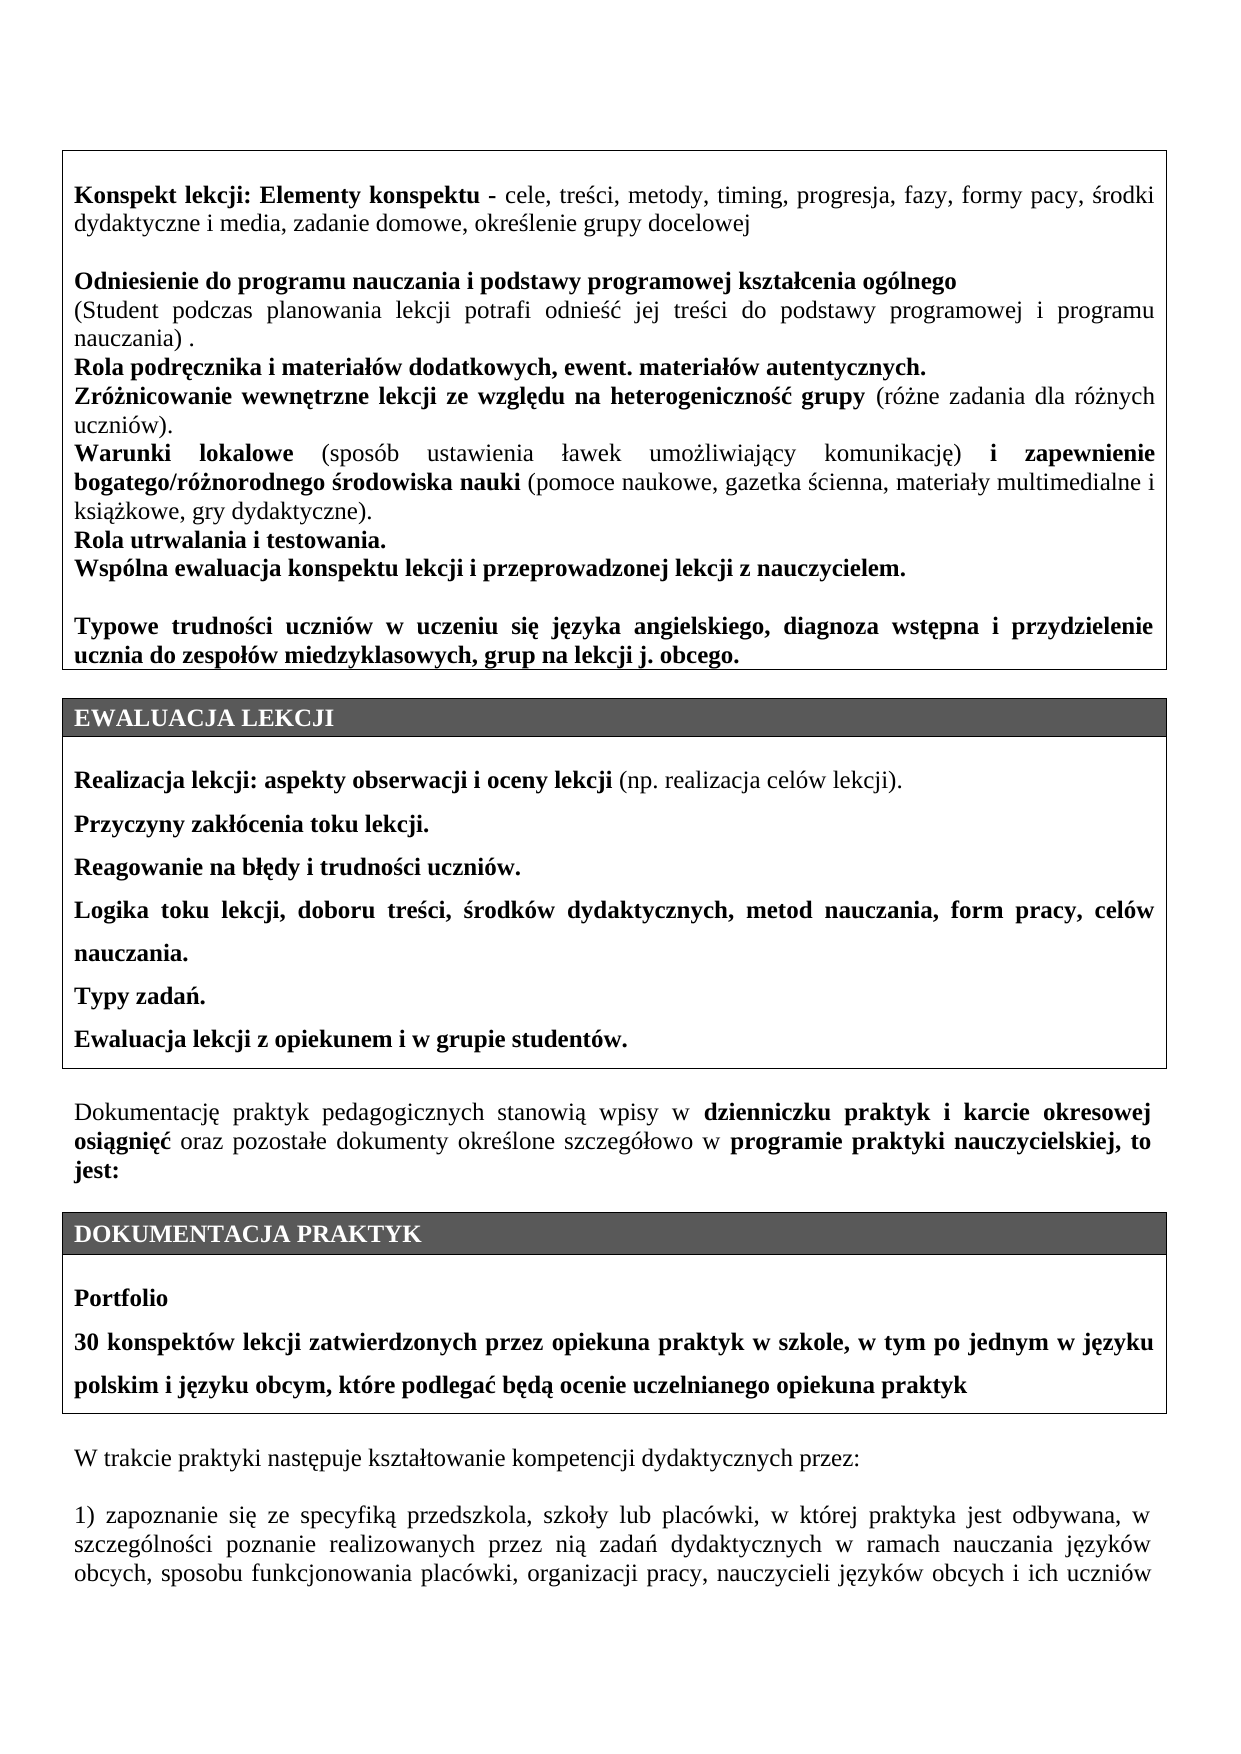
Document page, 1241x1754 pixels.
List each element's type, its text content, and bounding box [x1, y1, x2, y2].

table_cell Realizacja lekcji: aspekty obserwacji i oceny lekcji (np. realizacja celów lekcji). Przyczyny zakłócenia toku lekcji. Reagowanie na błędy i trudności uczniów. Logika toku lekcji, doboru treści, środków dydaktycznych, metod nauczania, form pracy, celów nauczania. Typy zadań. Ewaluacja lekcji z opiekunem i w grupie studentów. [63, 737, 1166, 1067]
text W trakcie praktyki następuje kształtowanie kompetencji dydaktycznych przez: [74, 1443, 1152, 1471]
table_cell Portfolio 30 konspektów lekcji zatwierdzonych przez opiekuna praktyk w szkole, w tym po jednym w języku polskim i języku obcym, które podlegać będą ocenie uczelnianego opiekuna praktyk [63, 1255, 1166, 1413]
text Dokumentację praktyk pedagogicznych stanowią wpisy w dzienniczku praktyk i karcie okresowej osiągnięć oraz pozostałe dokumenty określone szczegółowo w programie praktyki nauczycielskiej, to jest: [74, 1097, 1152, 1183]
table_header EWALUACJA LEKCJI [63, 699, 1166, 736]
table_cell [63, 151, 1166, 668]
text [74, 1500, 1152, 1586]
table_header DOKUMENTACJA PRAKTYK [63, 1213, 1166, 1254]
